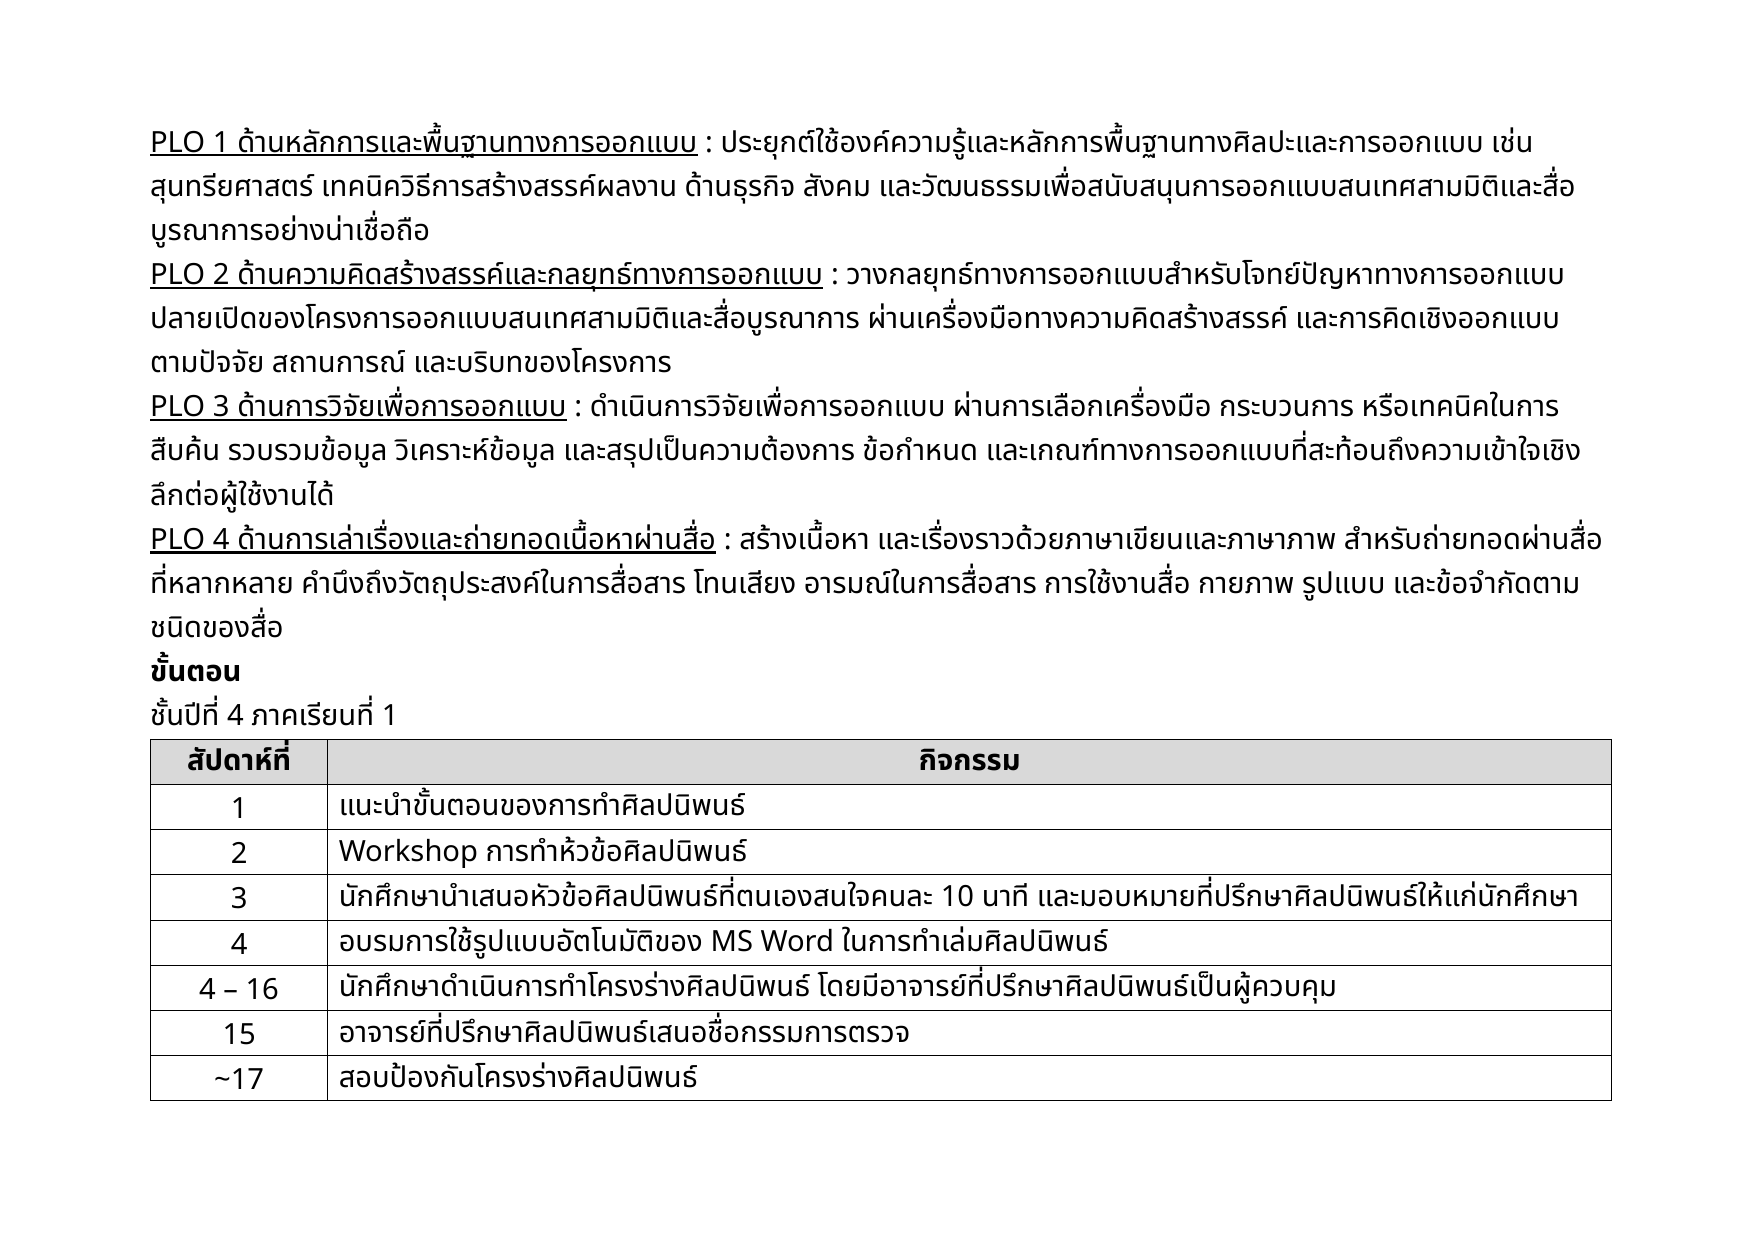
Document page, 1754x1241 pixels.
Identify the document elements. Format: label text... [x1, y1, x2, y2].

table_header กิจกรรม [328, 740, 1611, 784]
text ขั้นตอน [150, 650, 1604, 694]
table_cell 3 [151, 875, 327, 919]
text ชั้นปีที่ 4 ภาคเรียนที่ 1 [150, 694, 1604, 739]
text PLO 2 ด้านความคิดสร้างสรรค์และกลยุทธ์ทางการออกแบบ : วางกลยุทธ์ทางการออกแบบสำหรับโจทย์ปัญหาทางการออกแบบปลายเปิดของโครงการออกแบบสนเทศสามมิติและสื่อบูรณาการ ผ่านเครื่องมือทางความคิดสร้างสรรค์ และการคิดเชิงออกแบบตามปัจจัย สถานการณ์ และบริบทของโครงการ [150, 253, 1604, 386]
table_cell 4 [151, 921, 327, 965]
table_cell แนะนำขั้นตอนของการทำศิลปนิพนธ์ [328, 785, 1611, 829]
table_cell นักศึกษานำเสนอหัวข้อศิลปนิพนธ์ที่ตนเองสนใจคนละ 10 นาที และมอบหมายที่ปรึกษาศิลปนิพนธ์ให้แก่นักศึกษา [328, 875, 1611, 919]
table_cell สอบป้องกันโครงร่างศิลปนิพนธ์ [328, 1056, 1611, 1100]
text PLO 4 ด้านการเล่าเรื่องและถ่ายทอดเนื้อหาผ่านสื่อ : สร้างเนื้อหา และเรื่องราวด้วยภาษาเขียนและภาษาภาพ สำหรับถ่ายทอดผ่านสื่อที่หลากหลาย คำนึงถึงวัตถุประสงค์ในการสื่อสาร โทนเสียง อารมณ์ในการสื่อสาร การใช้งานสื่อ กายภาพ รูปแบบ และข้อจำกัดตามชนิดของสื่อ [150, 518, 1604, 650]
table_cell 15 [151, 1011, 327, 1055]
table_cell 1 [151, 785, 327, 829]
table_cell อบรมการใช้รูปแบบอัตโนมัติของ MS Word ในการทำเล่มศิลปนิพนธ์ [328, 921, 1611, 965]
table_header สัปดาห์ที่ [151, 740, 327, 784]
table_cell 2 [151, 830, 327, 874]
table_cell นักศึกษาดำเนินการทำโครงร่างศิลปนิพนธ์ โดยมีอาจารย์ที่ปรึกษาศิลปนิพนธ์เป็นผู้ควบคุม [328, 966, 1611, 1010]
text PLO 1 ด้านหลักการและพื้นฐานทางการออกแบบ : ประยุกต์ใช้องค์ความรู้และหลักการพื้นฐานทางศิลปะและการออกแบบ เช่น สุนทรียศาสตร์ เทคนิควิธีการสร้างสรรค์ผลงาน ด้านธุรกิจ สังคม และวัฒนธรรมเพื่อสนับสนุนการออกแบบสนเทศสามมิติและสื่อบูรณาการอย่างน่าเชื่อถือ [150, 121, 1604, 253]
text PLO 3 ด้านการวิจัยเพื่อการออกแบบ : ดำเนินการวิจัยเพื่อการออกแบบ ผ่านการเลือกเครื่องมือ กระบวนการ หรือเทคนิคในการสืบค้น รวบรวมข้อมูล วิเคราะห์ข้อมูล และสรุปเป็นความต้องการ ข้อกำหนด และเกณฑ์ทางการออกแบบที่สะท้อนถึงความเข้าใจเชิงลึกต่อผู้ใช้งานได้ [150, 386, 1604, 518]
table_cell 4 – 16 [151, 966, 327, 1010]
table_cell ~17 [151, 1056, 327, 1100]
table_cell Workshop การทำห้วข้อศิลปนิพนธ์ [328, 830, 1611, 874]
table_cell อาจารย์ที่ปรึกษาศิลปนิพนธ์เสนอชื่อกรรมการตรวจ [328, 1011, 1611, 1055]
